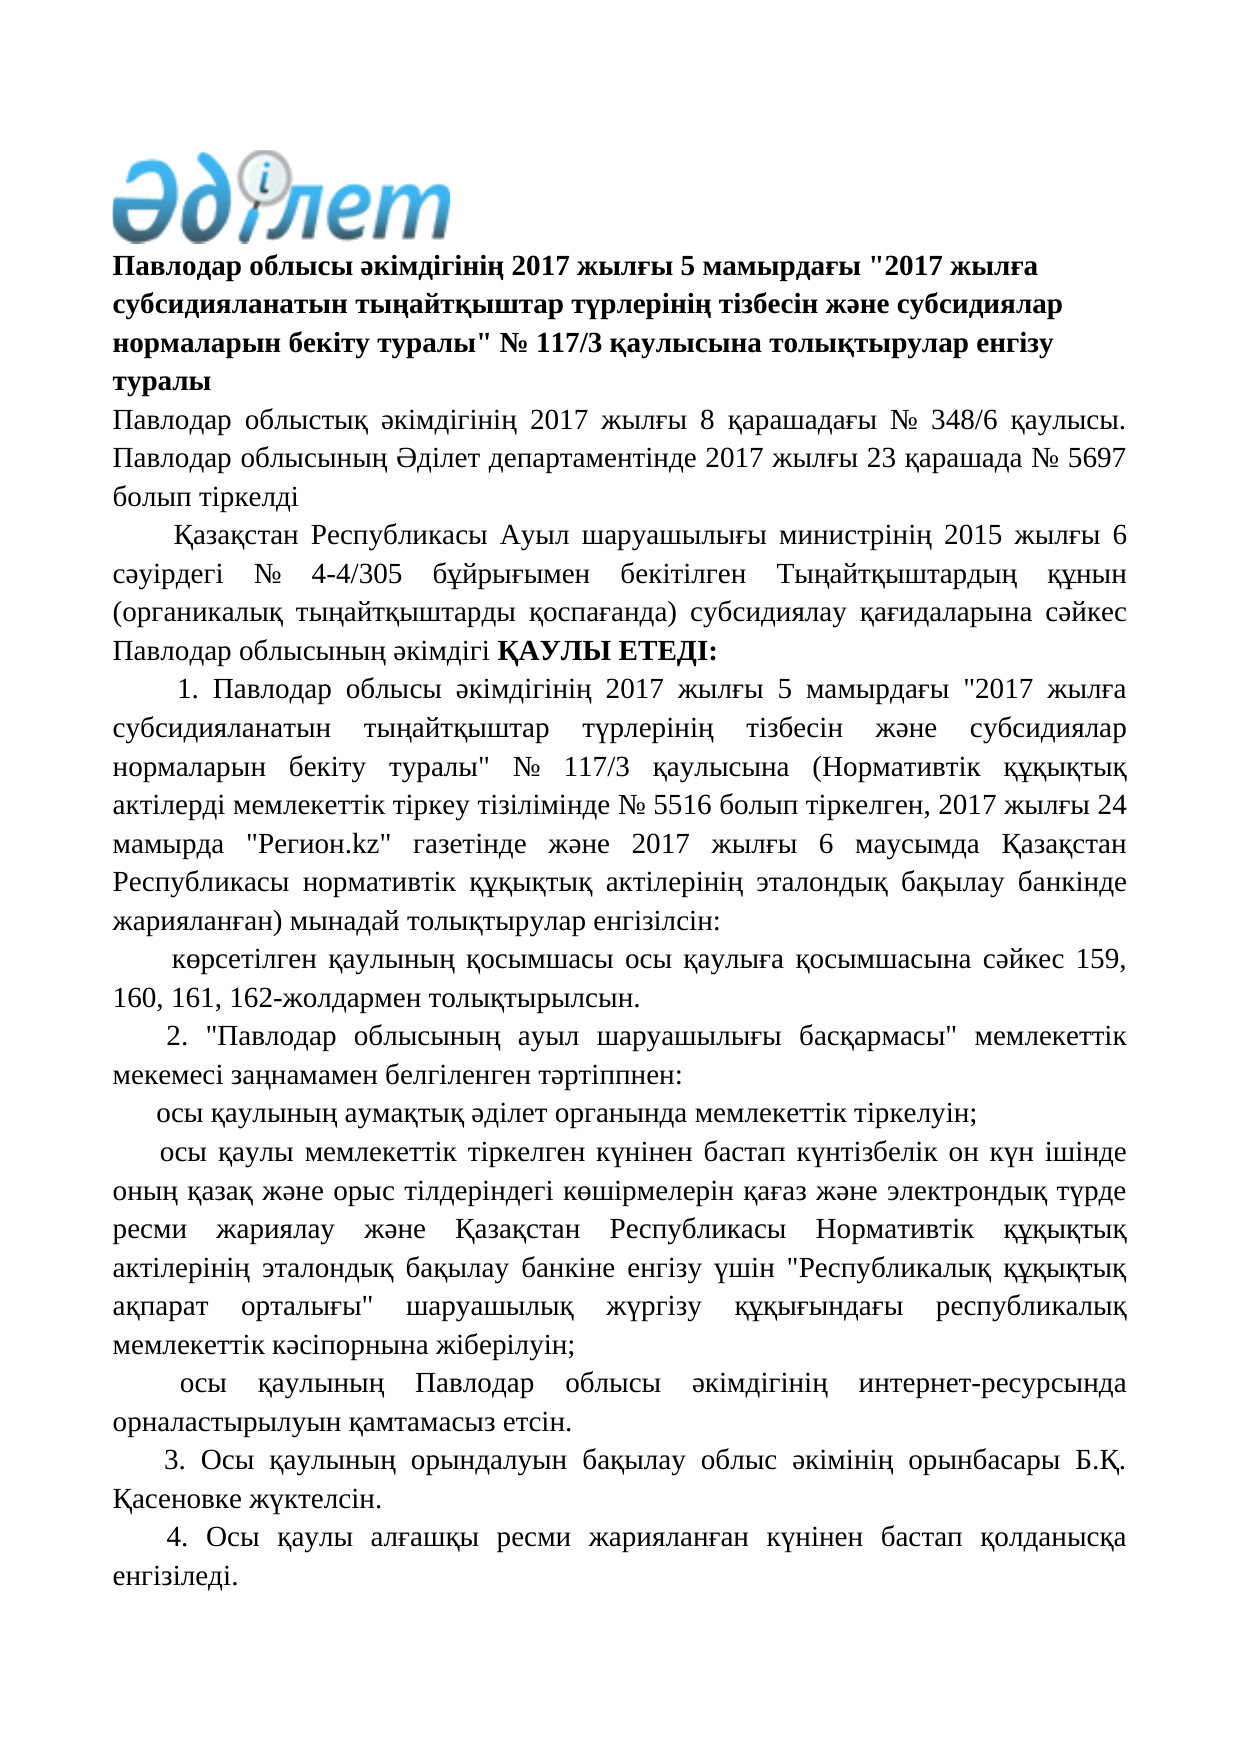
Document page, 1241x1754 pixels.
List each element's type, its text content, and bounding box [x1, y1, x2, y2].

text Павлодар облысы әкімдігінің 2017 жылғы 5 мамырдағы "2017 жылға субсидияланатын тыңайтқыштар түрлерінің тізбесін және субсидиялар нормаларын бекіту туралы" № 117/3 қаулысына толықтырулар енгізу туралы [112, 248, 1128, 397]
text осы қаулының Павлодар облысы әкімдігінің интернет-ресурсында орналастырылуын қамтамасыз етсін. [112, 1365, 1128, 1437]
text 1. Павлодар облысы әкімдігінің 2017 жылғы 5 мамырдағы "2017 жылға субсидияланатын тыңайтқыштар түрлерінің тізбесін және субсидиялар нормаларын бекіту туралы" № 117/3 қаулысына (Нормативтік құқықтық актілерді мемлекеттік тіркеу тізілімінде № 5516 болып тіркелген, 2017 жылғы 24 мамырда "Регион.kz" газетінде және 2017 жылғы 6 маусымда Қазақстан Республикасы нормативтiк құқықтық актілерiнiң эталондық бақылау банкiнде жарияланған) мынадай толықтырулар енгізілсін: [112, 672, 1128, 936]
text 2. "Павлодар облысының ауыл шаруашылығы басқармасы" мемлекеттік мекемесі заңнамамен белгіленген тәртіппнен: [112, 1018, 1128, 1091]
text Қазақстан Республикасы Ауыл шаруашылығы министрінің 2015 жылғы 6 сәуірдегі № 4-4/305 бұйрығымен бекітілген Тыңайтқыштардың құнын (органикалық тыңайтқыштарды қоспағанда) субсидиялау қағидаларына сәйкес Павлодар облысының әкімдігі ҚАУЛЫ ЕТЕДІ: [112, 517, 1128, 667]
text осы қаулы мемлекеттік тіркелген күнінен бастап күнтізбелік он күн ішінде оның қазақ және орыс тілдеріндегі көшірмелерін қағаз және электрондық түрде ресми жариялау және Қазақстан Республикасы Нормативтік құқықтық актілерінің эталондық бақылау банкіне енгізу үшін "Республикалық құқықтық ақпарат орталығы" шаруашылық жүргізу құқығындағы республикалық мемлекеттік кәсіпорнына жіберілуін; [112, 1134, 1128, 1360]
picture [112, 150, 451, 244]
text 4. Осы қаулы алғашқы ресми жарияланған күнінен бастап қолданысқа енгізіледі. [112, 1519, 1128, 1592]
text 3. Осы қаулының орындалуын бақылау облыс әкімінің орынбасары Б.Қ. Қасеновке жүктелсiн. [112, 1442, 1128, 1514]
text осы қаулының аумақтық әділет органында мемлекеттік тіркелуін; [112, 1096, 1128, 1129]
text көрсетілген қаулының қосымшасы осы қаулыға қосымшасына сәйкес 159, 160, 161, 162-жолдармен толықтырылсын. [112, 941, 1128, 1013]
text Павлодар облыстық әкімдігінің 2017 жылғы 8 қарашадағы № 348/6 қаулысы. Павлодар облысының Әділет департаментінде 2017 жылғы 23 қарашада № 5697 болып тіркелді [112, 402, 1128, 512]
